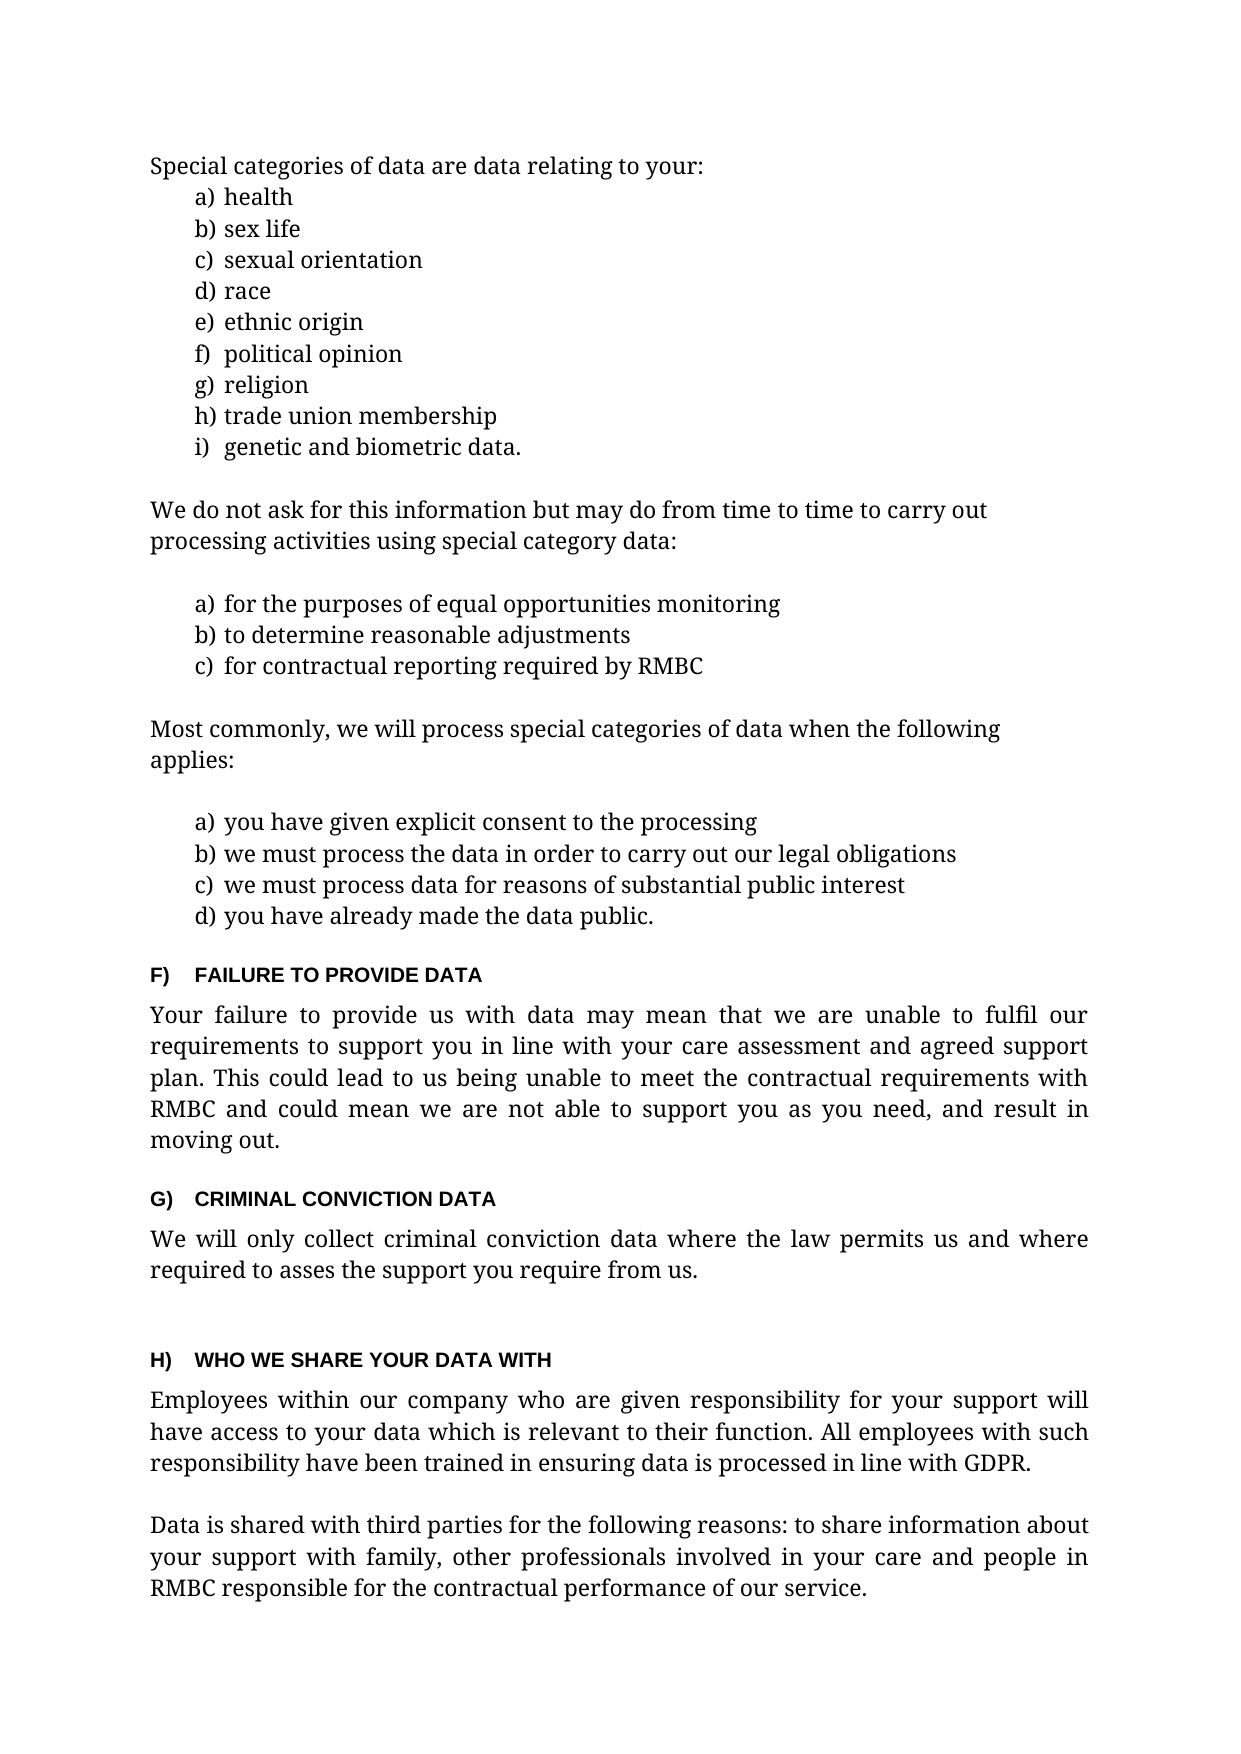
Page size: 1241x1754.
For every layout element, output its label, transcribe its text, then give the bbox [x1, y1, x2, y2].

list trade union membership [194, 400, 1090, 431]
list sexual orientation [194, 244, 1090, 275]
list sex life [194, 212, 1090, 244]
text We do not ask for this information but may do from time to time to carry out processing activities using special category data: [150, 494, 1090, 556]
text Employees within our company who are given responsibility for your support will have access to your data which is relevant to their function. All employees with such responsibility have been trained in ensuring data is processed in line with GDPR. [150, 1384, 1090, 1478]
text Most commonly, we will process special categories of data when the following applies: [150, 712, 1090, 775]
list FAILURE TO PROVIDE DATA [150, 962, 1090, 986]
text We will only collect criminal conviction data where the law permits us and where required to asses the support you require from us. [150, 1223, 1090, 1285]
list for contractual reporting required by RMBC [194, 650, 1090, 681]
text Your failure to provide us with data may mean that we are unable to fulfil our requirements to support you in line with your care assessment and agreed support plan. This could lead to us being unable to meet the contractual requirements with RMBC and could mean we are not able to support you as you need, and result in moving out. [150, 999, 1090, 1155]
list we must process data for reasons of substantial public interest [194, 869, 1090, 900]
list you have already made the data public. [194, 900, 1090, 931]
list for the purposes of equal opportunities monitoring [194, 587, 1090, 619]
list CRIMINAL CONVICTION DATA [150, 1186, 1090, 1210]
text Special categories of data are data relating to your: [150, 150, 1090, 181]
list to determine reasonable adjustments [194, 619, 1090, 650]
list religion [194, 369, 1090, 400]
list we must process the data in order to carry out our legal obligations [194, 837, 1090, 869]
list WHO WE SHARE YOUR DATA WITH [150, 1348, 1090, 1372]
list race [194, 275, 1090, 306]
text Data is shared with third parties for the following reasons: to share information about your support with family, other professionals involved in your care and people in RMBC responsible for the contractual performance of our service. [150, 1509, 1090, 1603]
list political opinion [194, 337, 1090, 369]
list you have given explicit consent to the processing [194, 806, 1090, 837]
list health [194, 181, 1090, 212]
list ethnic origin [194, 306, 1090, 337]
list genetic and biometric data. [194, 431, 1090, 462]
